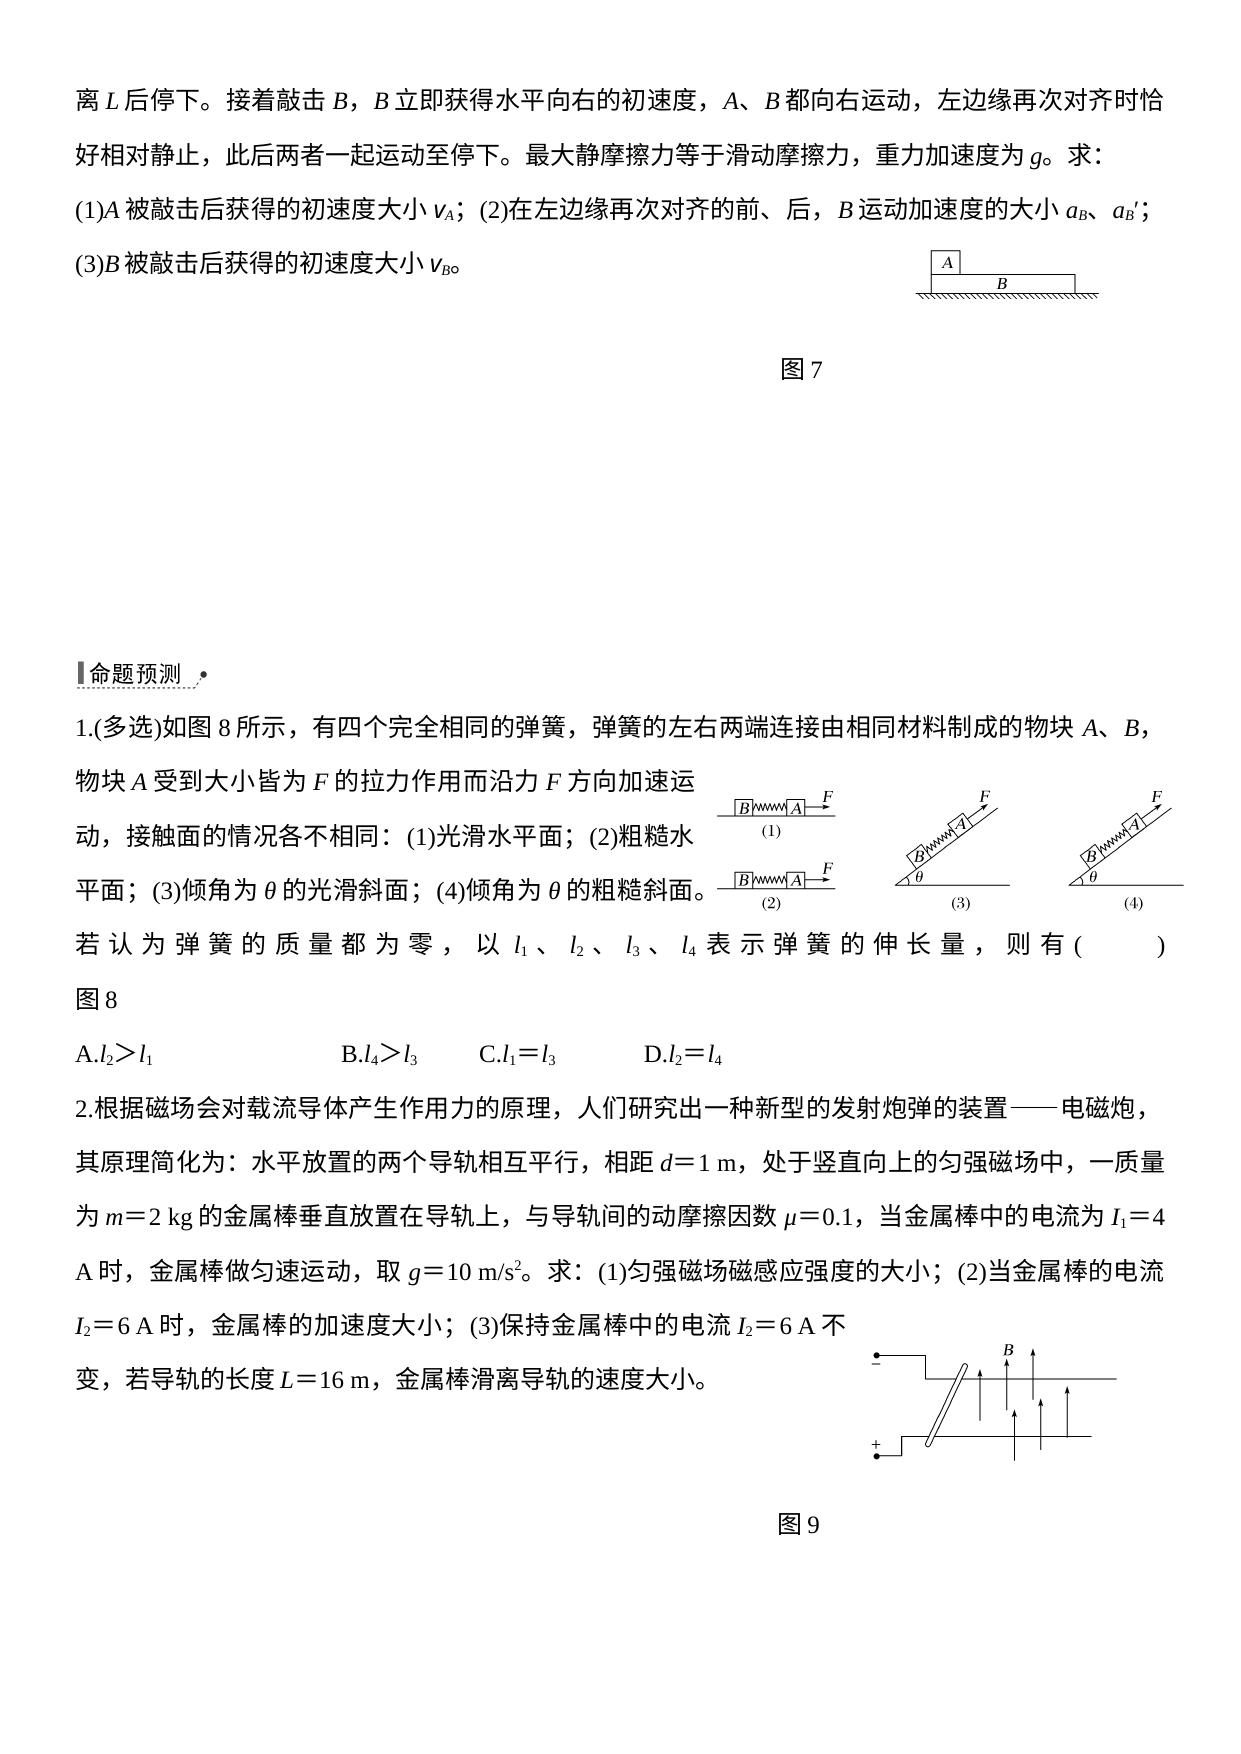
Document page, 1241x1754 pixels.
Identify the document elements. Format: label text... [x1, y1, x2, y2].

text 图9 [75, 1457, 1165, 1541]
text 1.(多选)如图8所示，有四个完全相同的弹簧，弹簧的左右两端连接由相同材料制成的物块A、B，物块A受到大小皆为F的拉力作用而沿力F方向加速运动，接触面的情况各不相同：(1)光滑水平面；(2)粗糙水平面；(3)倾角为θ的光滑斜面；(4)倾角为θ的粗糙斜面。若认为弹簧的质量都为零，以l1、l2、l3、l4表示弹簧的伸长量，则有( ) 图8 [75, 707, 1165, 1016]
text 图7 [75, 349, 1165, 386]
picture [75, 658, 222, 693]
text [75, 81, 1165, 171]
text (1)A被敲击后获得的初速度大小vA；(2)在左边缘再次对齐的前、后，B运动加速度的大小aB、aB′； (3)B被敲击后获得的初速度大小vB。 [75, 189, 1165, 280]
picture [913, 247, 1103, 303]
text A.l2＞l1 B.l4＞l3 C.l1＝l3 D.l2＝l4 [75, 1034, 1165, 1070]
text 2.根据磁场会对载流导体产生作用力的原理，人们研究出一种新型的发射炮弹的装置——电磁炮，其原理简化为：水平放置的两个导轨相互平行，相距d＝1 m，处于竖直向上的匀强磁场中，一质量为m＝2 kg的金属棒垂直放置在导轨上，与导轨间的动摩擦因数μ＝0.1，当金属棒中的电流为I1＝4 A时，金属棒做匀速运动，取g＝10 m/s2。求：(1)匀强磁场磁感应强度的大小；(2)当金属棒的电流I2＝6 A时，金属棒的加速度大小；(3)保持金属棒中的电流I2＝6 A不变，若导轨的长度L＝16 m，金属棒滑离导轨的速度大小。 [75, 1088, 1165, 1396]
picture [713, 781, 1187, 914]
picture [865, 1339, 1123, 1463]
